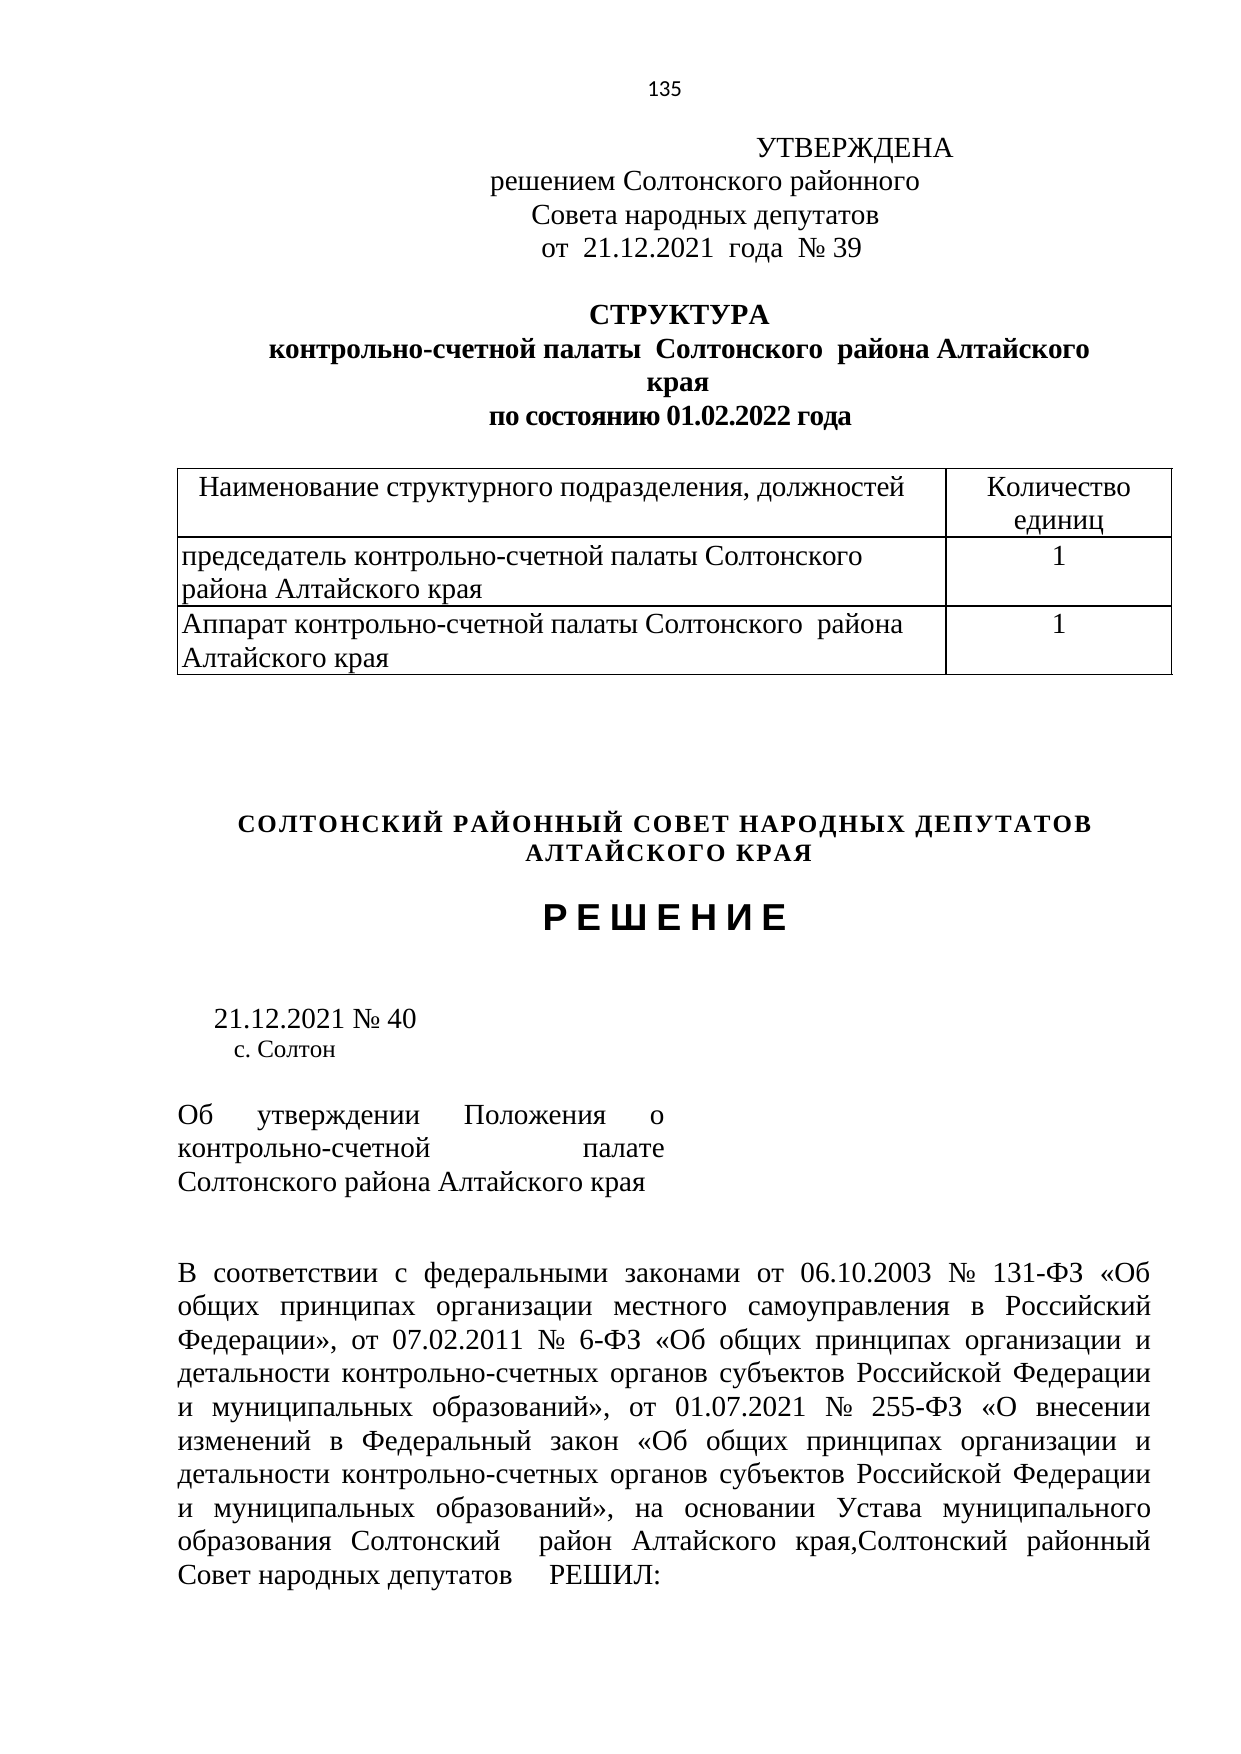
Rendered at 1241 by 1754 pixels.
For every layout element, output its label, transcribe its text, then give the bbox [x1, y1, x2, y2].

text от 21.12.2021 года № 39 [177, 230, 1152, 264]
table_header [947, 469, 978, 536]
text В соответствии с федеральными законами от 06.10.2003 № 131-ФЗ «Об общих принципах организации местного самоуправления в Российский Федерации», от 07.02.2011 № 6-ФЗ «Об общих принципах организации и детальности контрольно-счетных органов субъектов Российской Федерации и муниципальных образований», от 01.07.2021 № 255-ФЗ «О внесении изменений в Федеральный закон «Об общих принципах организации и детальности контрольно-счетных органов субъектов Российской Федерации и муниципальных образований», на основании Устава муниципального образования Солтонский район Алтайского края,Солтонский районный Совет народных депутатов РЕШИЛ: [177, 1255, 1152, 1590]
text СОЛТОНСКИЙ РАЙОННЫЙ СОВЕТ НАРОДНЫХ ДЕПУТАТОВ [177, 809, 1152, 838]
text по состоянию 01.02.2022 года [187, 398, 1152, 432]
text СТРУКТУРА [234, 297, 1122, 331]
text Совета народных депутатов [177, 197, 1152, 230]
text контрольно-счетной палаты Солтонского района Алтайского края [234, 331, 1122, 398]
text 21.12.2021 № 40 [177, 1001, 1152, 1034]
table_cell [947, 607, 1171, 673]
text РЕШЕНИЕ [177, 896, 1152, 939]
text с. Солтон [177, 1034, 1152, 1063]
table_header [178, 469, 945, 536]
text решением Солтонского районного [177, 163, 1152, 197]
text УТВЕРЖДЕНА [177, 130, 1152, 163]
text Об утверждении Положения о контрольно-счетной палате Солтонского района Алтайского края [177, 1097, 664, 1197]
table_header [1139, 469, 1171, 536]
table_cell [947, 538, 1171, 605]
text АЛТАЙСКОГО КРАЯ [177, 838, 1152, 867]
